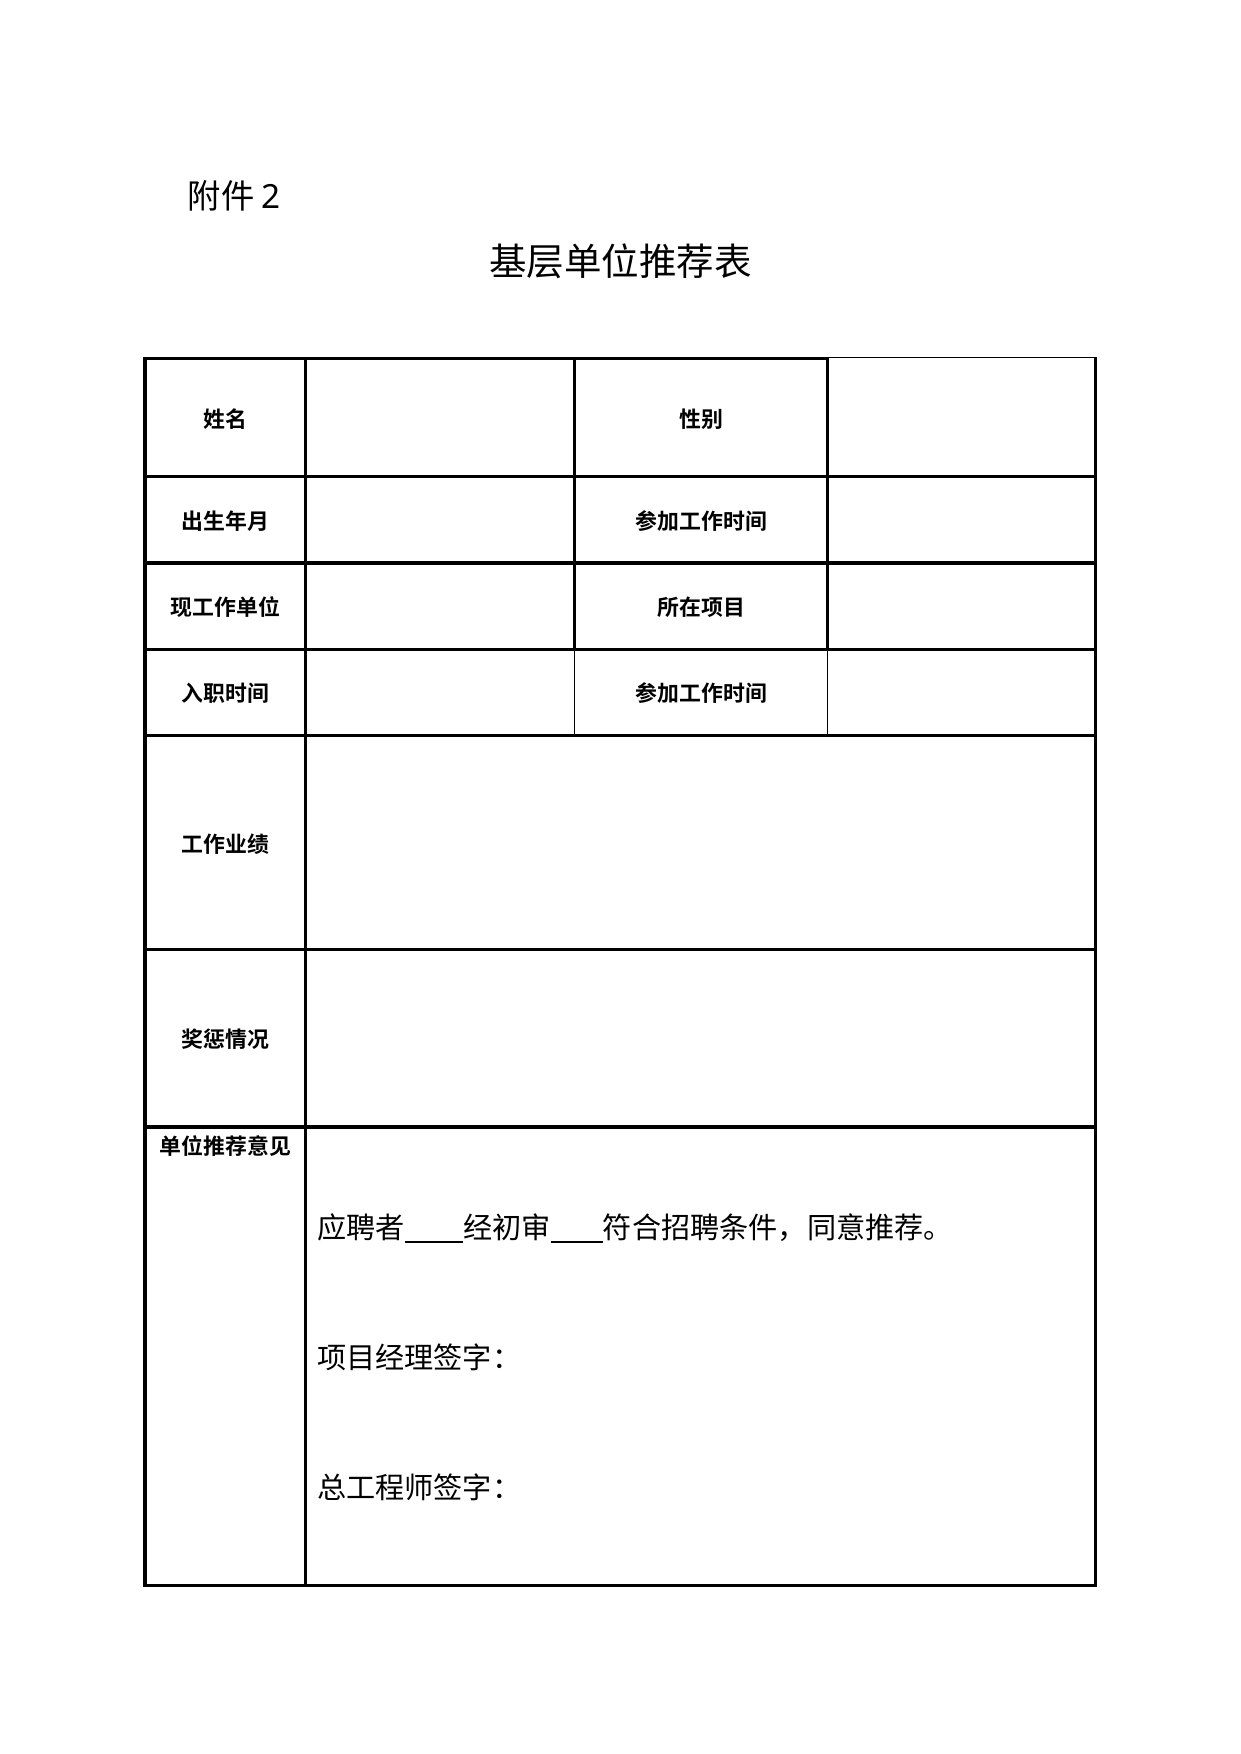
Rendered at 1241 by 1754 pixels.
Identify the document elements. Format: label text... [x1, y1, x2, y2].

text 附件2 [187, 162, 1053, 227]
table_cell [307, 951, 1094, 1125]
table_cell [829, 478, 1094, 561]
table_cell [307, 737, 1094, 948]
table_cell 参加工作时间 [575, 651, 827, 734]
table_cell [307, 478, 573, 561]
table_cell 所在项目 [576, 565, 826, 648]
table_header 姓名 [147, 360, 304, 475]
table_cell 单位推荐意见 [147, 1129, 304, 1583]
table_cell 参加工作时间 [576, 478, 826, 561]
table_cell [829, 565, 1094, 648]
table_header [829, 358, 1094, 475]
table_header 性别 [576, 360, 826, 475]
table_cell 现工作单位 [147, 565, 304, 648]
text 基层单位推荐表 [187, 227, 1053, 292]
table_cell 入职时间 [147, 651, 304, 734]
table_cell 工作业绩 [147, 737, 304, 948]
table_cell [307, 1129, 1094, 1583]
table_cell 奖惩情况 [147, 951, 304, 1125]
table_cell [828, 651, 1094, 734]
table_cell 出生年月 [147, 478, 304, 561]
table_cell [307, 565, 573, 648]
table_header [307, 360, 573, 475]
table_cell [307, 651, 574, 734]
